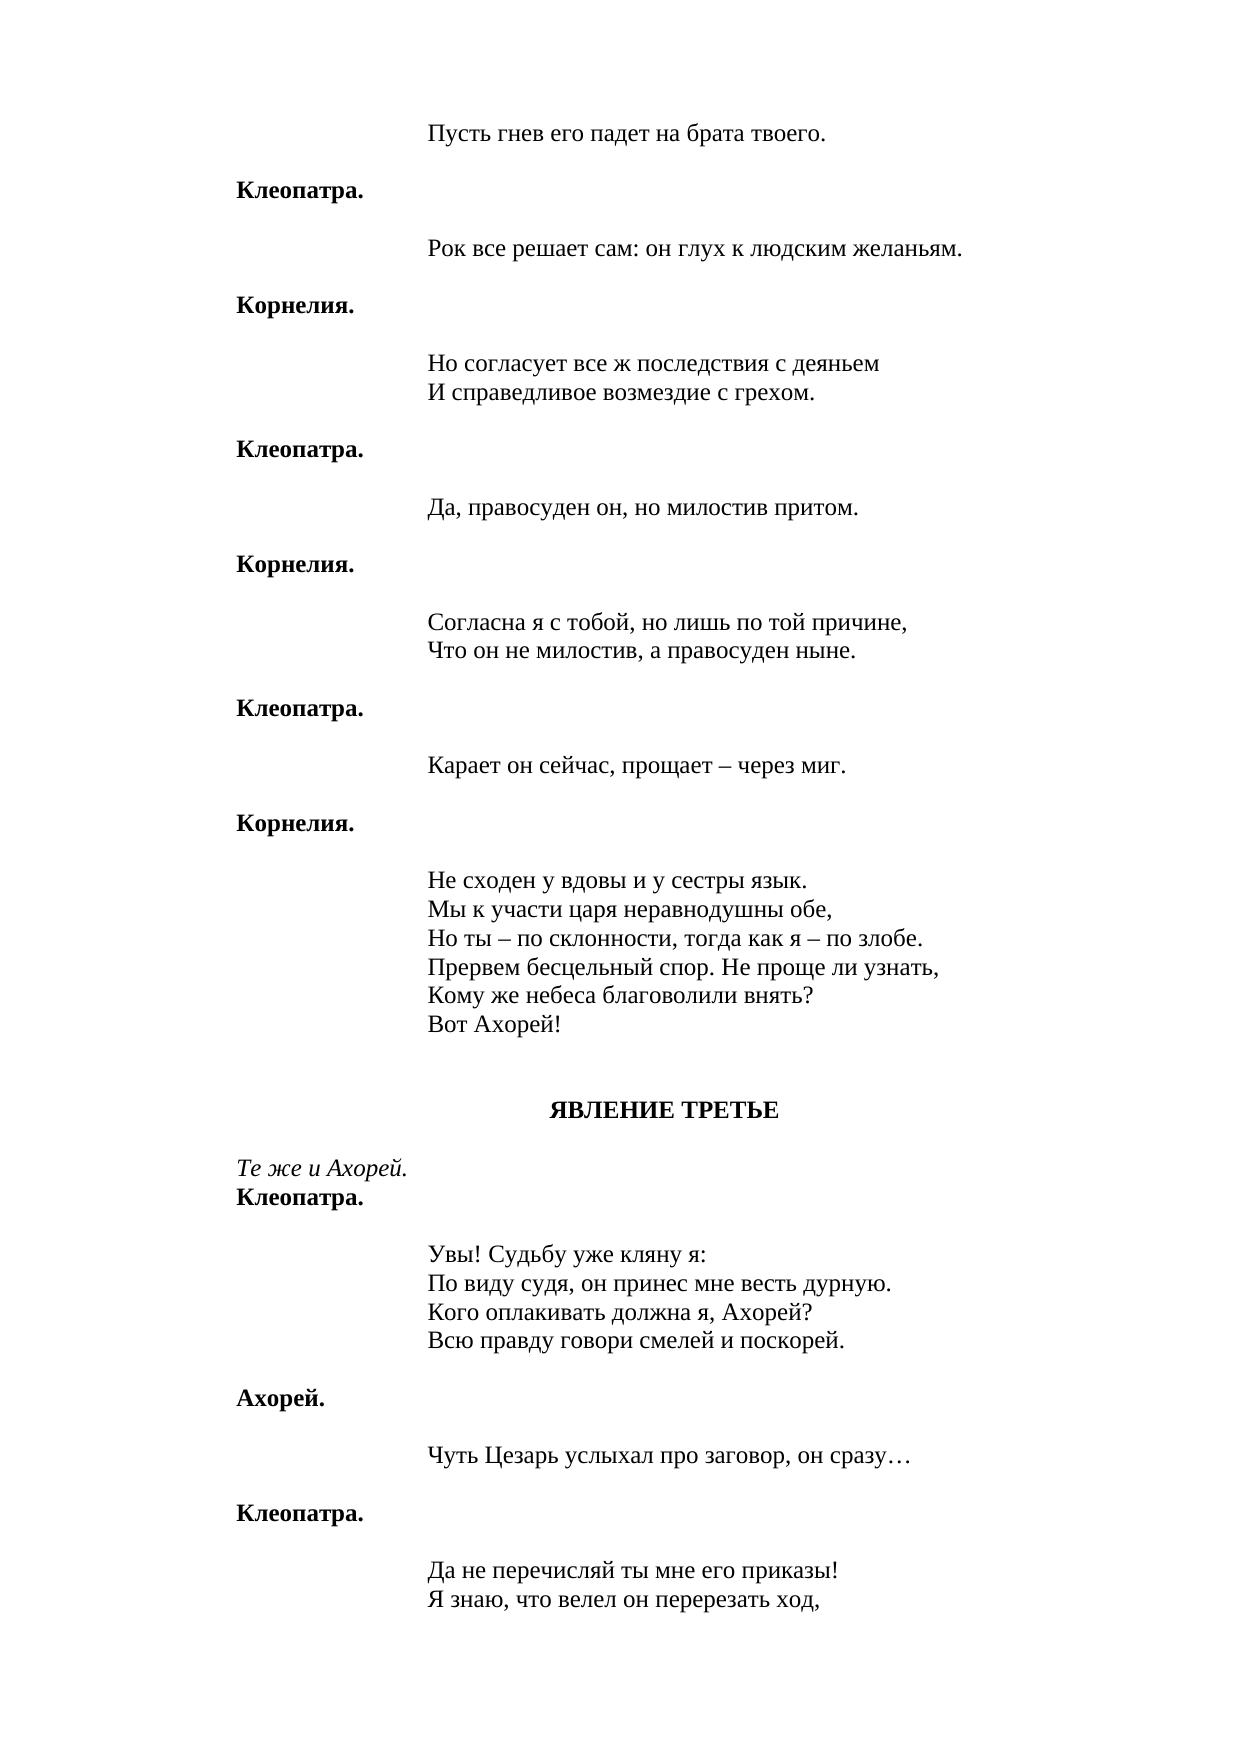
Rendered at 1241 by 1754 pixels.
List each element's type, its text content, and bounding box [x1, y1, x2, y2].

text Прервем бесцельный спор. Не проще ли узнать, [386, 952, 1089, 981]
text Те же и Ахорей. [177, 1153, 1152, 1182]
text Корнелия. [177, 808, 1152, 837]
text Кого оплакивать должна я, Ахорей? [386, 1297, 1089, 1326]
text Но ты – по склонности, тогда как я – по злобе. [386, 923, 1089, 952]
text Да, правосуден он, но милостив притом. [386, 492, 1089, 521]
text И справедливое возмездие с грехом. [386, 377, 1089, 406]
text По виду судя, он принес мне весть дурную. [386, 1268, 1089, 1297]
text Клеопатра. [177, 1498, 1152, 1527]
text Да не перечисляй ты мне его приказы! [386, 1556, 1089, 1584]
text Корнелия. [177, 291, 1152, 319]
text Вот Ахорей! [386, 1009, 1089, 1038]
text Всю правду говори смелей и поскорей. [386, 1326, 1089, 1354]
subtitle ЯВЛЕНИЕ ТРЕТЬЕ [177, 1096, 1152, 1124]
text Не сходен у вдовы и у сестры язык. [386, 866, 1089, 894]
text Но согласует все ж последствия с деяньем [386, 348, 1089, 377]
text Карает он сейчас, прощает – через миг. [386, 751, 1089, 779]
text Чуть Цезарь услыхал про заговор, он сразу… [386, 1441, 1089, 1469]
text Корнелия. [177, 549, 1152, 578]
text Рок все решает сам: он глух к людским желаньям. [386, 233, 1089, 262]
text Что он не милостив, а правосуден ныне. [386, 636, 1089, 664]
text Клеопатра. [177, 693, 1152, 722]
text Клеопатра. [177, 434, 1152, 463]
text Пусть гнев его падет на брата твоего. [386, 118, 1089, 147]
text Увы! Судьбу уже кляну я: [386, 1239, 1089, 1268]
text Согласна я с тобой, но лишь по той причине, [386, 607, 1089, 636]
text Клеопатра. [177, 1182, 1152, 1211]
text Ахорей. [177, 1383, 1152, 1412]
text Кому же небеса благоволили внять? [386, 981, 1089, 1009]
text Я знаю, что велел он перерезать ход, [386, 1584, 1089, 1613]
text Мы к участи царя неравнодушны обе, [386, 894, 1089, 923]
text Клеопатра. [177, 176, 1152, 204]
